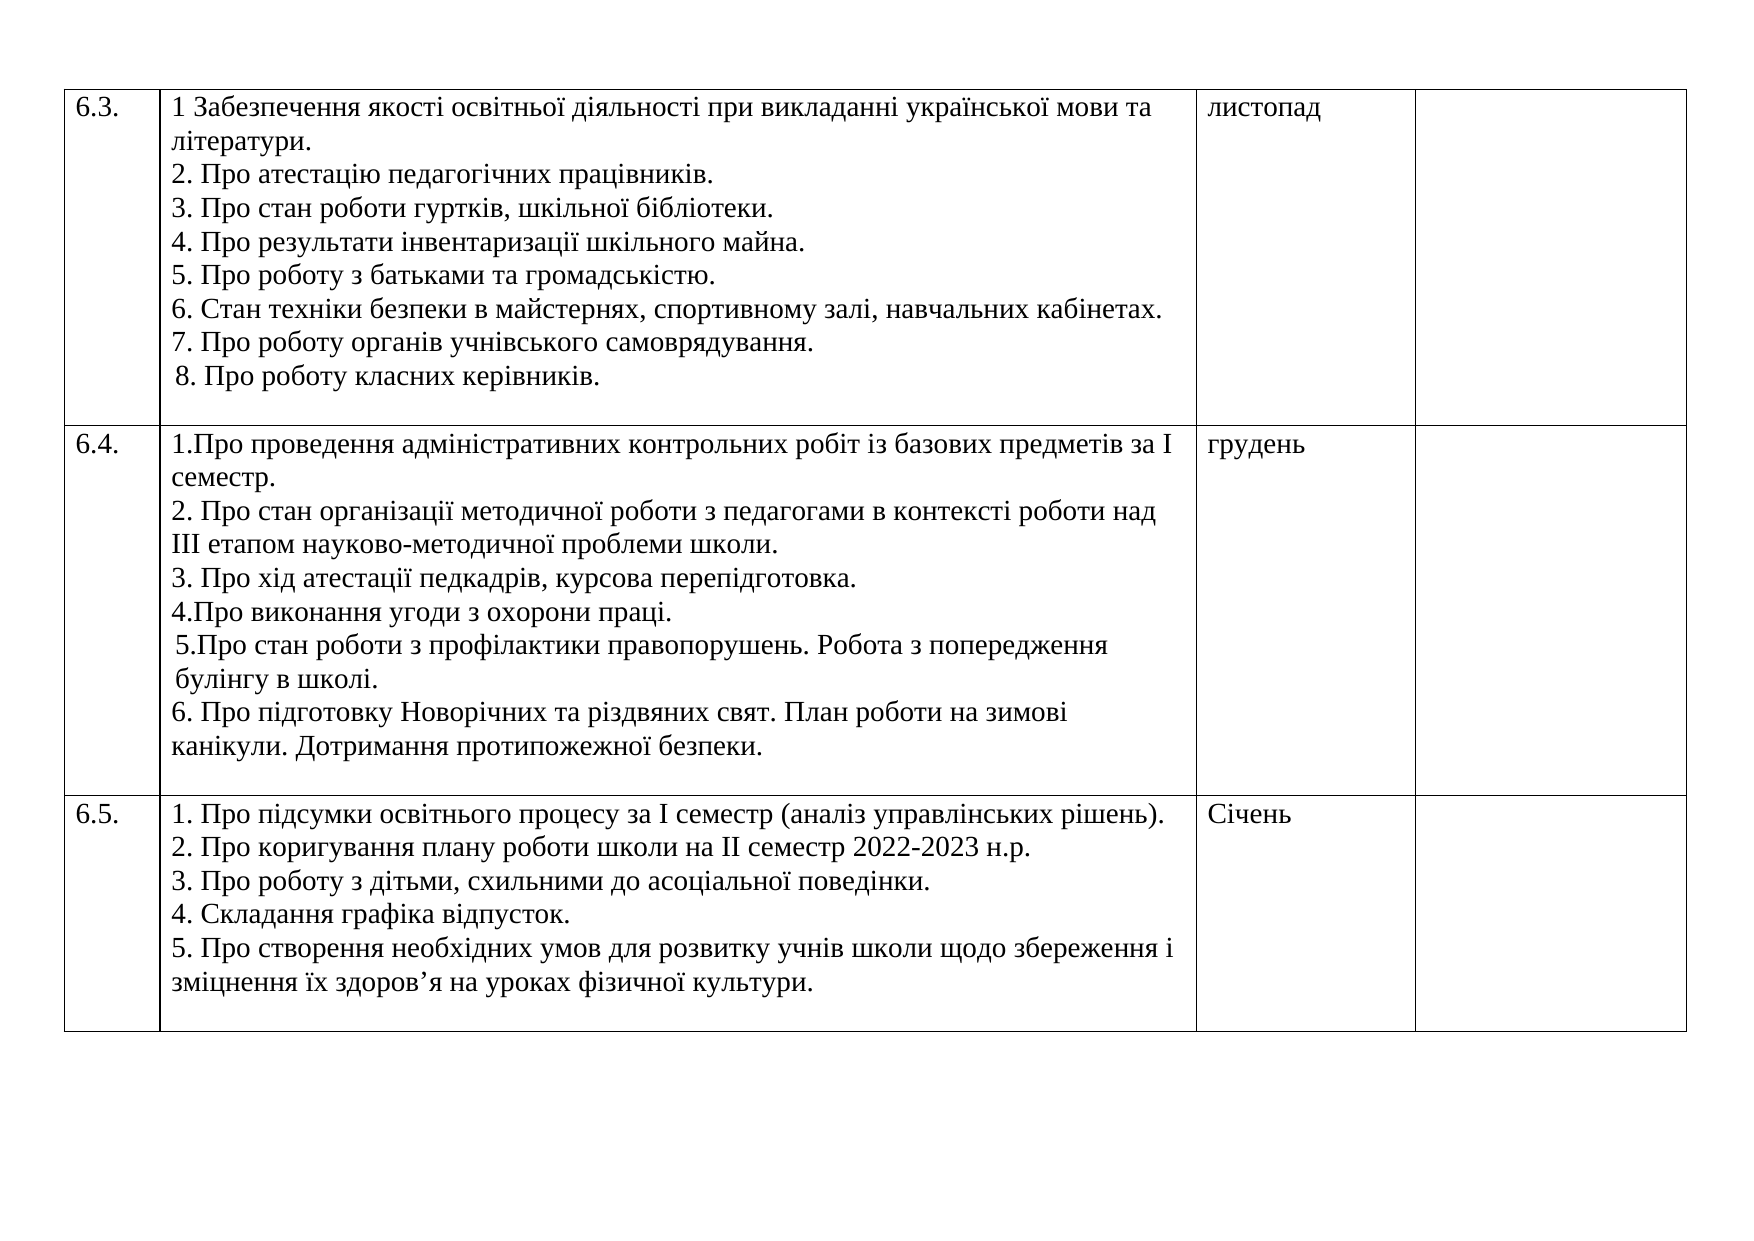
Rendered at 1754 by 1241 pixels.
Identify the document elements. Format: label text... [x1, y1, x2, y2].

table_cell 6.3. [65, 90, 159, 425]
table_cell [1416, 426, 1686, 795]
table_cell [1416, 796, 1686, 1031]
table_cell 1 Забезпечення якості освітньої діяльності при викладанні української мови та літератури. 2. Про атестацію педагогічних працівників. 3. Про стан роботи гуртків, шкільної бібліотеки. 4. Про результати інвентаризації шкільного майна. 5. Про роботу з батьками та громадськістю. 6. Стан техніки безпеки в майстернях, спортивному залі, навчальних кабінетах. 7. Про роботу органів учнівського самоврядування. 8. Про роботу класних керівників. [161, 90, 1196, 425]
table_cell грудень [1197, 426, 1415, 795]
table_cell 1. Про підсумки освітнього процесу за І семестр (аналіз управлінських рішень). 2. Про коригування плану роботи школи на ІІ семестр 2022-2023 н.р. 3. Про роботу з дітьми, схильними до асоціальної поведінки. 4. Складання графіка відпусток. 5. Про створення необхідних умов для розвитку учнів школи щодо збереження і зміцнення їх здоров’я на уроках фізичної культури. [161, 796, 1196, 1031]
table_cell листопад [1197, 90, 1415, 425]
table_cell Січень [1197, 796, 1415, 1031]
table_cell [1416, 90, 1686, 425]
table_cell 1.Про проведення адміністративних контрольних робіт із базових предметів за І семестр. 2. Про стан організації методичної роботи з педагогами в контексті роботи над ІІІ етапом науково-методичної проблеми школи. 3. Про хід атестації педкадрів, курсова перепідготовка. 4.Про виконання угоди з охорони праці. 5.Про стан роботи з профілактики правопорушень. Робота з попередження булінгу в школі. 6. Про підготовку Новорічних та різдвяних свят. План роботи на зимові канікули. Дотримання протипожежної безпеки. [161, 426, 1196, 795]
table_cell 6.4. [65, 426, 159, 795]
table_cell 6.5. [65, 796, 159, 1031]
